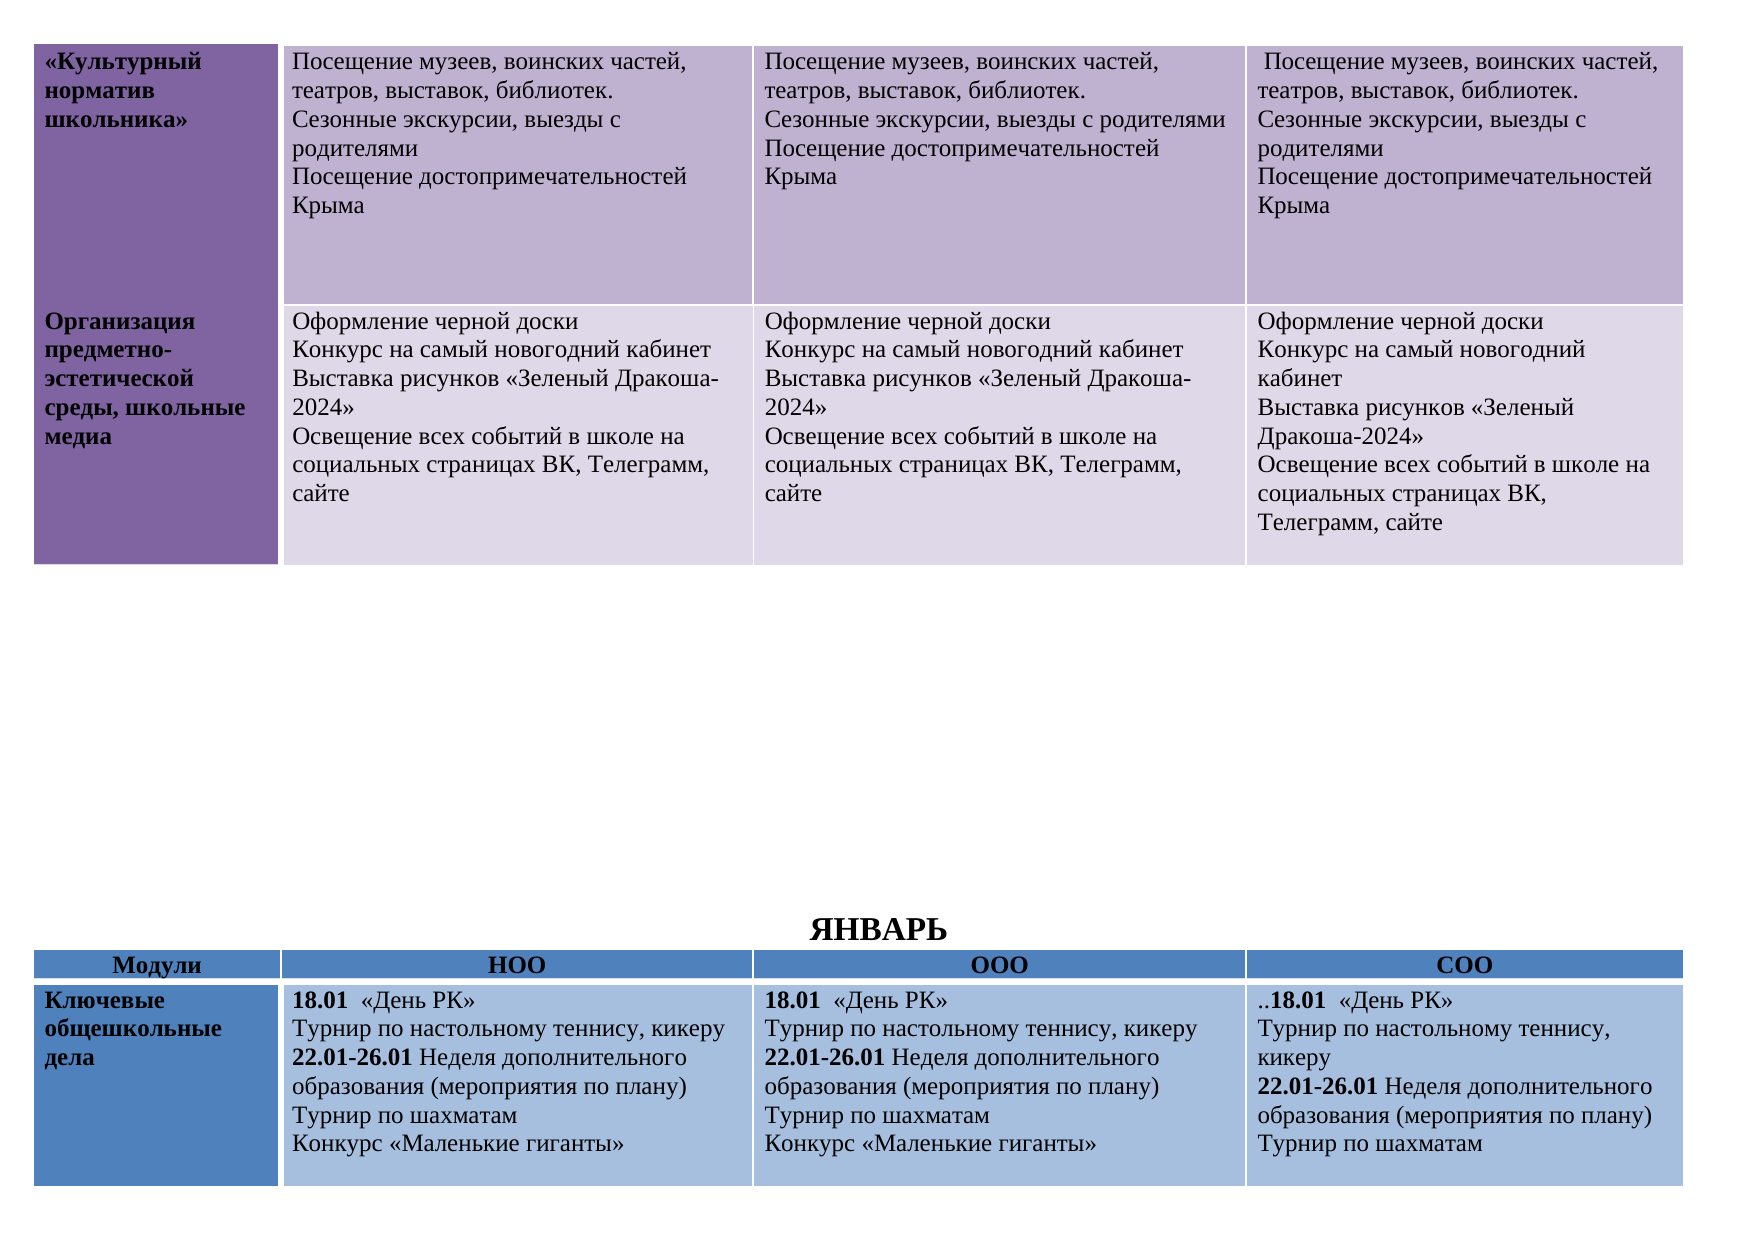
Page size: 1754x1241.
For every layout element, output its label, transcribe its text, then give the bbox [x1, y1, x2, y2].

table_cell Посещение музеев, воинских частей, театров, выставок, библиотек. Сезонные экскурсии, выезды с родителями Посещение достопримечательностей Крыма [284, 46, 752, 304]
table_cell Оформление черной доски Конкурс на самый новогодний кабинет Выставка рисунков «Зеленый Дракоша-2024» Освещение всех событий в школе на социальных страницах ВК, Телеграмм, сайте [754, 306, 1245, 564]
table_cell Посещение музеев, воинских частей, театров, выставок, библиотек. Сезонные экскурсии, выезды с родителями Посещение достопримечательностей Крыма [1247, 46, 1683, 304]
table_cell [34, 985, 278, 1186]
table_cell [34, 44, 278, 304]
table_cell Организация предметно-эстетической среды, школьные медиа [34, 304, 278, 564]
table_header Модули [34, 950, 280, 978]
table_header ООО [754, 950, 1245, 978]
table_cell Оформление черной доски Конкурс на самый новогодний кабинет Выставка рисунков «Зеленый Дракоша-2024» Освещение всех событий в школе на социальных страницах ВК, Телеграмм, сайте [284, 306, 753, 564]
table_cell Посещение музеев, воинских частей, театров, выставок, библиотек. Сезонные экскурсии, выезды с родителями Посещение достопримечательностей Крыма [754, 46, 1245, 304]
table_header СОО [1247, 950, 1683, 978]
table_header НОО [282, 950, 752, 978]
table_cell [754, 985, 1245, 1186]
table_cell Оформление черной доски Конкурс на самый новогодний кабинет Выставка рисунков «Зеленый Дракоша-2024» Освещение всех событий в школе на социальных страницах ВК, Телеграмм, сайте [1247, 306, 1683, 564]
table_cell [1247, 985, 1683, 1186]
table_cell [284, 985, 752, 1186]
text ЯНВАРЬ [44, 909, 1713, 948]
